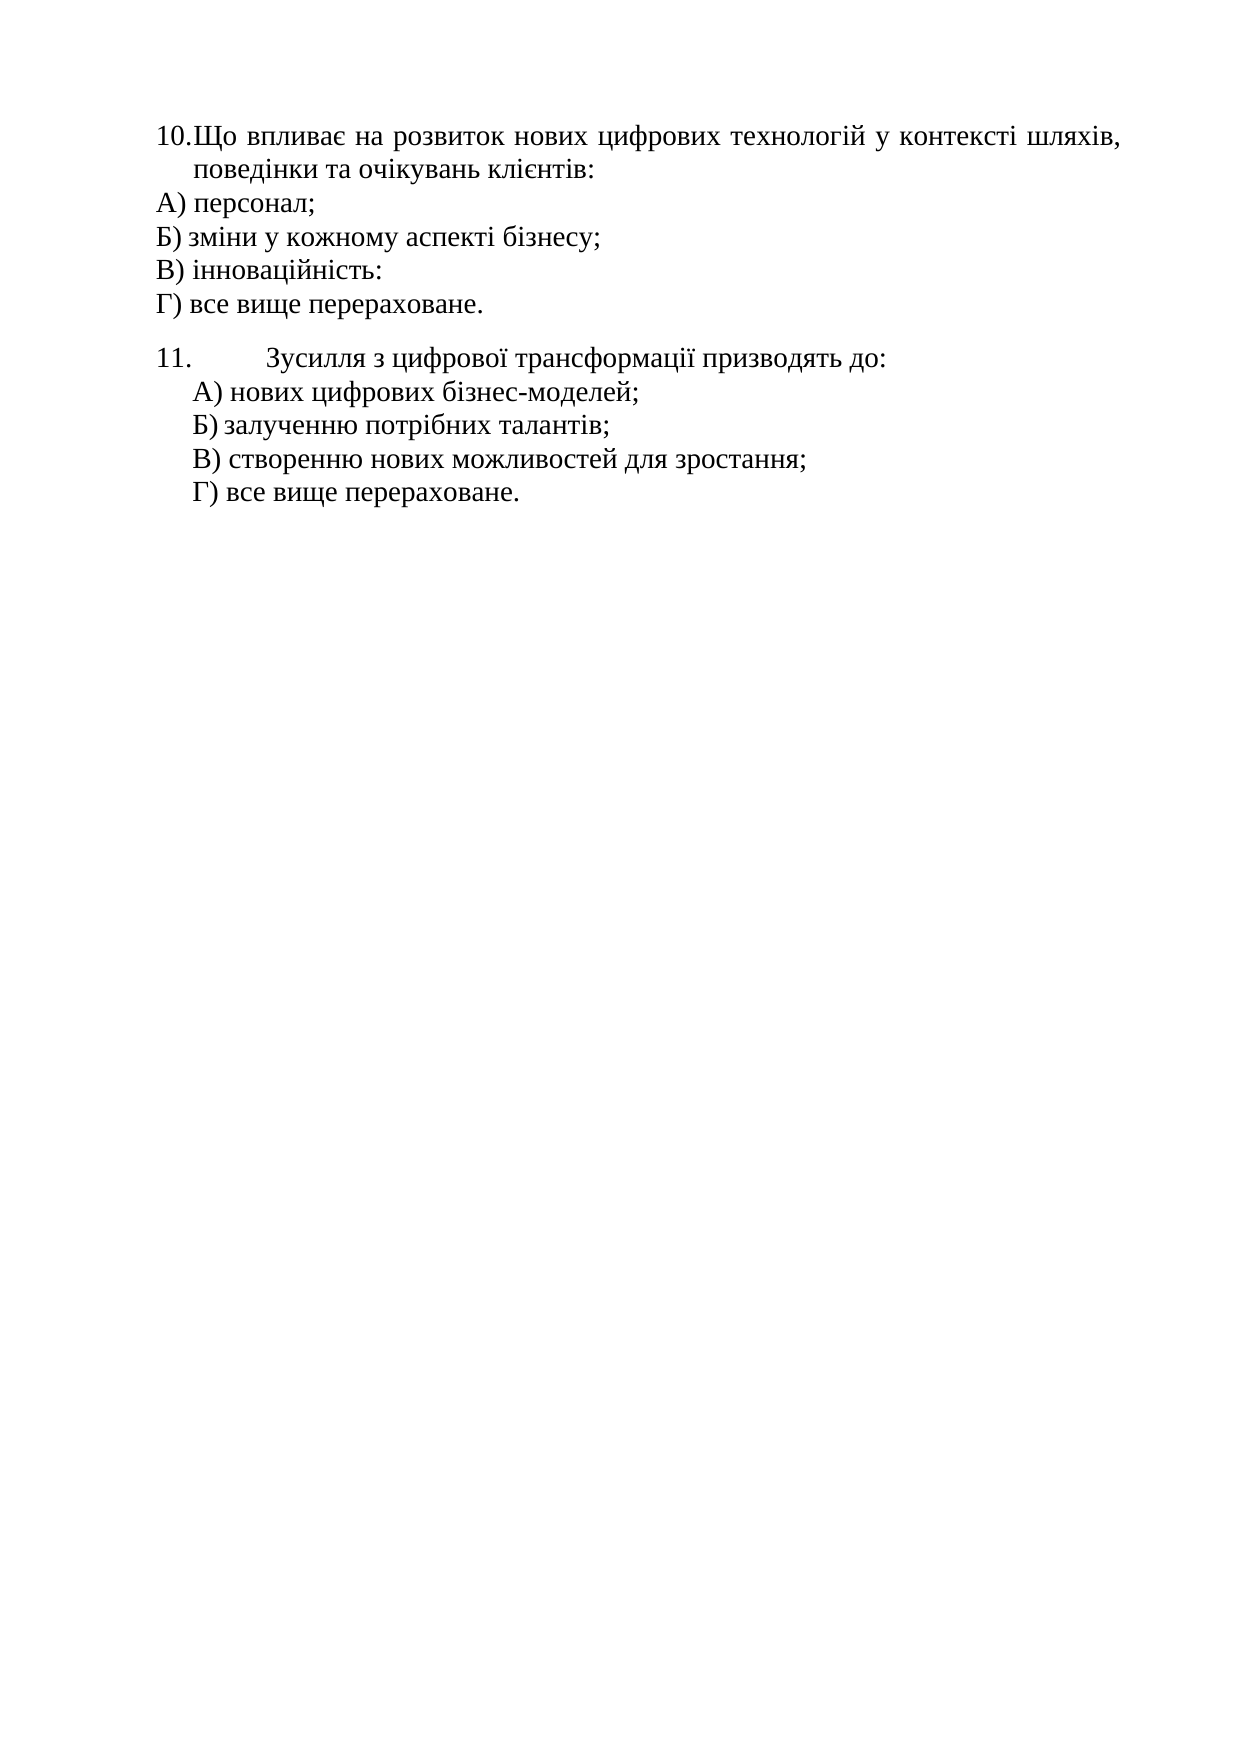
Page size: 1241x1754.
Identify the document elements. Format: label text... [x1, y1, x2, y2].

text А) нових цифрових бізнес-моделей; [118, 374, 1122, 407]
text Г) все вище перераховане. [156, 286, 1122, 319]
text В) створенню нових можливостей для зростання; [118, 441, 1122, 474]
text А) персонал; [156, 185, 1122, 219]
text В) інноваційність: [156, 252, 1122, 286]
list Зусилля з цифрової трансформації призводять до: [156, 340, 1122, 374]
text Б) залученню потрібних талантів; [118, 407, 1122, 441]
text Б) зміни у кожному аспекті бізнесу; [156, 219, 1122, 252]
text Г) все вище перераховане. [118, 474, 1122, 508]
list Що впливає на розвиток нових цифрових технологій у контексті шляхів, поведінки та очікувань клієнтів: [156, 118, 1122, 185]
